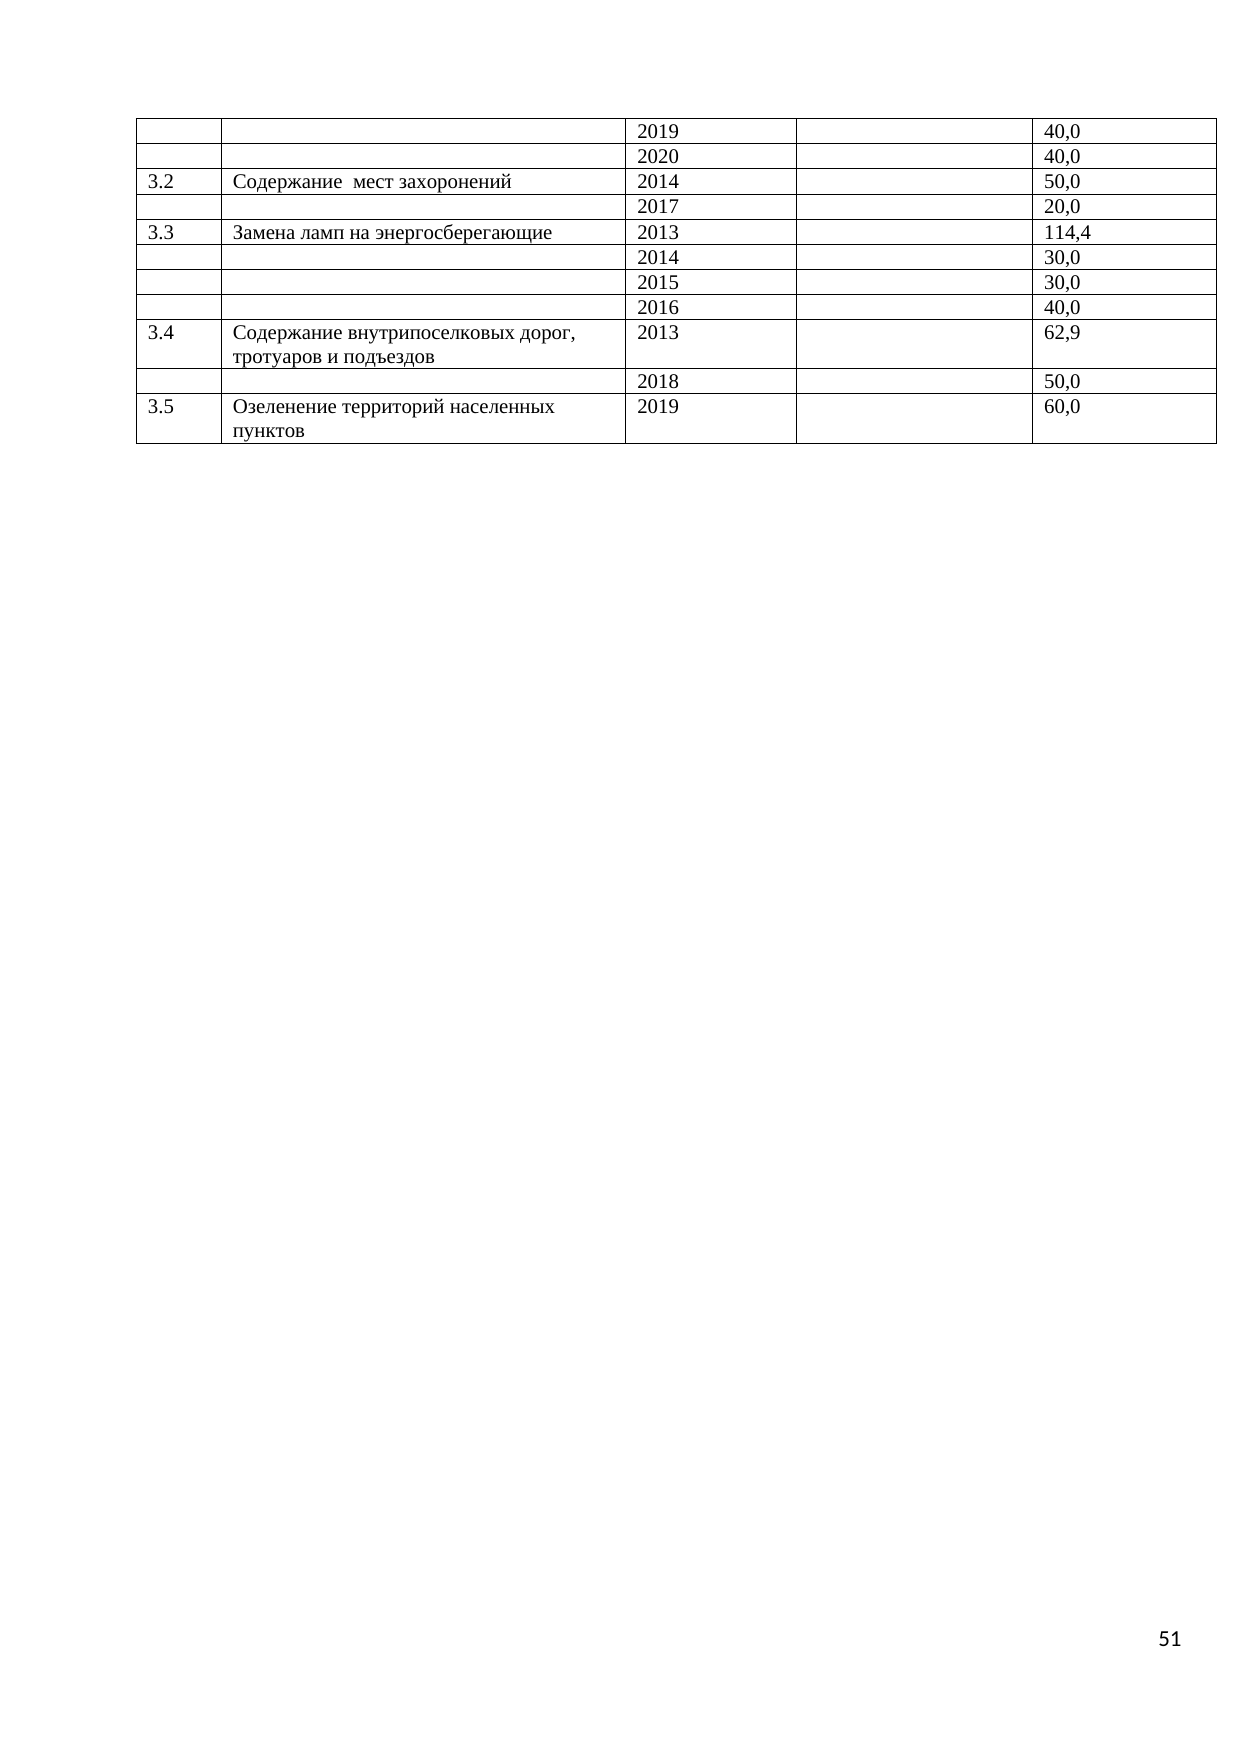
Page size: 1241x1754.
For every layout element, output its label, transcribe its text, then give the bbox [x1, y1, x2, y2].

table_cell [797, 320, 1032, 368]
table_cell 50,0 [1033, 369, 1216, 393]
table_cell [137, 295, 221, 319]
table_cell [797, 169, 1032, 193]
table_cell 30,0 [1033, 270, 1216, 294]
table_cell [222, 119, 625, 143]
table_cell [222, 245, 625, 269]
table_cell [797, 245, 1032, 269]
table_cell [222, 144, 625, 168]
table_cell 2014 [626, 169, 796, 193]
table_cell 2014 [626, 245, 796, 269]
table_cell Содержание внутрипоселковых дорог, тротуаров и подъездов [222, 320, 625, 368]
table_cell 40,0 [1033, 295, 1216, 319]
table_cell [797, 270, 1032, 294]
table_cell Замена ламп на энергосберегающие [222, 220, 625, 244]
table_cell 2013 [626, 220, 796, 244]
table_cell 2015 [626, 270, 796, 294]
table_cell 3.5 [137, 394, 221, 442]
table_cell [797, 220, 1032, 244]
table_cell 62,9 [1033, 320, 1216, 368]
table_cell 20,0 [1033, 195, 1216, 218]
table_cell 2013 [626, 320, 796, 368]
table_cell [222, 295, 625, 319]
table_cell 3.3 [137, 220, 221, 244]
table_cell [137, 369, 221, 393]
table_cell 2019 [626, 119, 796, 143]
table_cell 114,4 [1033, 220, 1216, 244]
table_cell [797, 144, 1032, 168]
table_cell [137, 245, 221, 269]
table_cell [137, 270, 221, 294]
table_cell 2018 [626, 369, 796, 393]
table_cell 30,0 [1033, 245, 1216, 269]
table_cell [137, 119, 221, 143]
table_cell 60,0 [1033, 394, 1216, 442]
table_cell [222, 369, 625, 393]
table_cell [222, 195, 625, 218]
table_cell [137, 195, 221, 218]
table_cell Озеленение территорий населенных пунктов [222, 394, 625, 442]
table_cell 2019 [626, 394, 796, 442]
table_cell [797, 119, 1032, 143]
table_cell 50,0 [1033, 169, 1216, 193]
table_cell 40,0 [1033, 119, 1216, 143]
table_cell 3.2 [137, 169, 221, 193]
table_cell 40,0 [1033, 144, 1216, 168]
table_cell [797, 369, 1032, 393]
table_cell 2020 [626, 144, 796, 168]
table_cell [137, 144, 221, 168]
table_cell 2016 [626, 295, 796, 319]
table_cell 3.4 [137, 320, 221, 368]
table_cell [797, 394, 1032, 442]
table_cell Содержание мест захоронений [222, 169, 625, 193]
table_cell [222, 270, 625, 294]
table_cell 2017 [626, 195, 796, 218]
table_cell [797, 195, 1032, 218]
table_cell [797, 295, 1032, 319]
